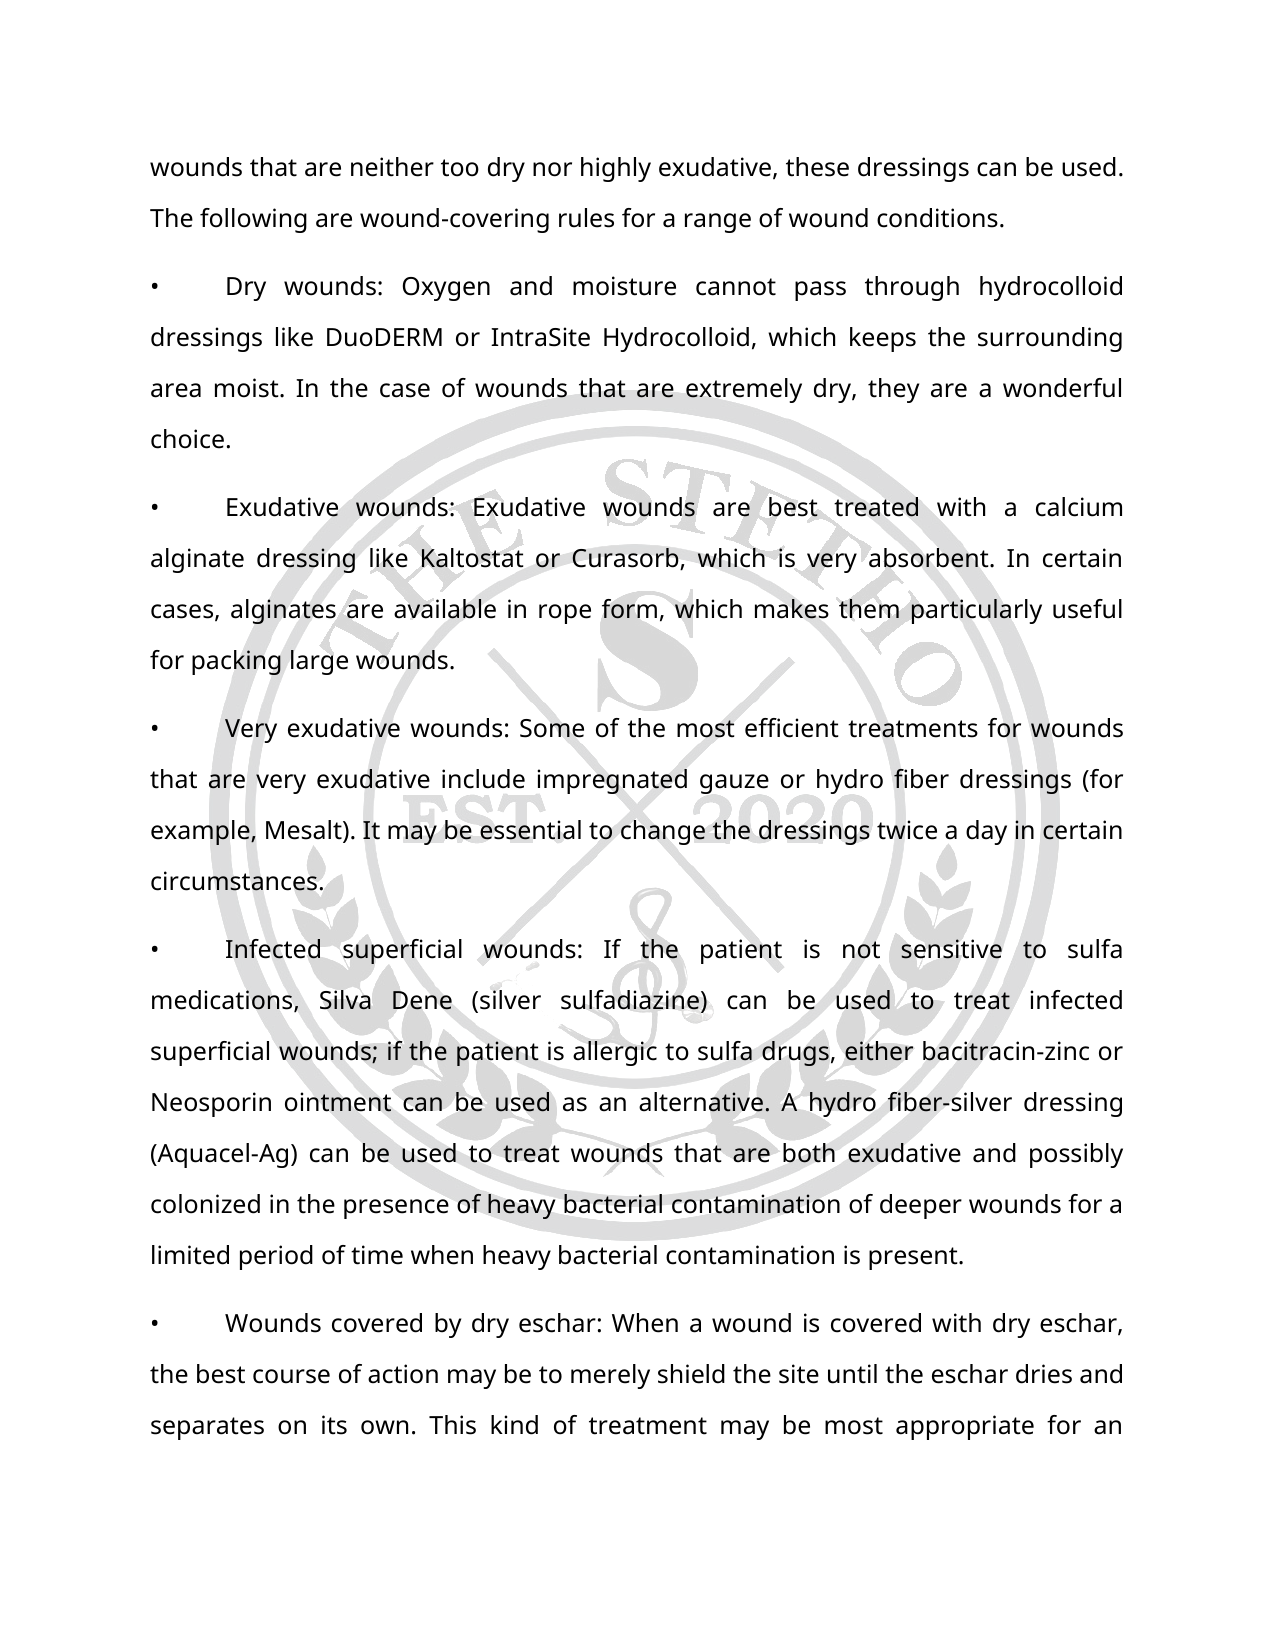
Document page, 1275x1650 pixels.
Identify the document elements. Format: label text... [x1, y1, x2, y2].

text • Exudative wounds: Exudative wounds are best treated with a calcium alginate dressing like Kaltostat or Curasorb, which is very absorbent. In certain cases, alginates are available in rope form, which makes them particularly useful for packing large wounds. [150, 489, 1125, 677]
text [150, 1305, 1125, 1441]
text • Dry wounds: Oxygen and moisture cannot pass through hydrocolloid dressings like DuoDERM or IntraSite Hydrocolloid, which keeps the surrounding area moist. In the case of wounds that are extremely dry, they are a wonderful choice. [150, 269, 1125, 456]
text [150, 150, 1125, 235]
text • Infected superficial wounds: If the patient is not sensitive to sulfa medications, Silva Dene (silver sulfadiazine) can be used to treat infected superficial wounds; if the patient is allergic to sulfa drugs, either bacitracin-zinc or Neosporin ointment can be used as an alternative. A hydro fiber-silver dressing (Aquacel-Ag) can be used to treat wounds that are both exudative and possibly colonized in the presence of heavy bacterial contamination of deeper wounds for a limited period of time when heavy bacterial contamination is present. [150, 931, 1125, 1272]
text • Very exudative wounds: Some of the most efficient treatments for wounds that are very exudative include impregnated gauze or hydro fiber dressings (for example, Mesalt). It may be essential to change the dressings twice a day in certain circumstances. [150, 710, 1125, 898]
